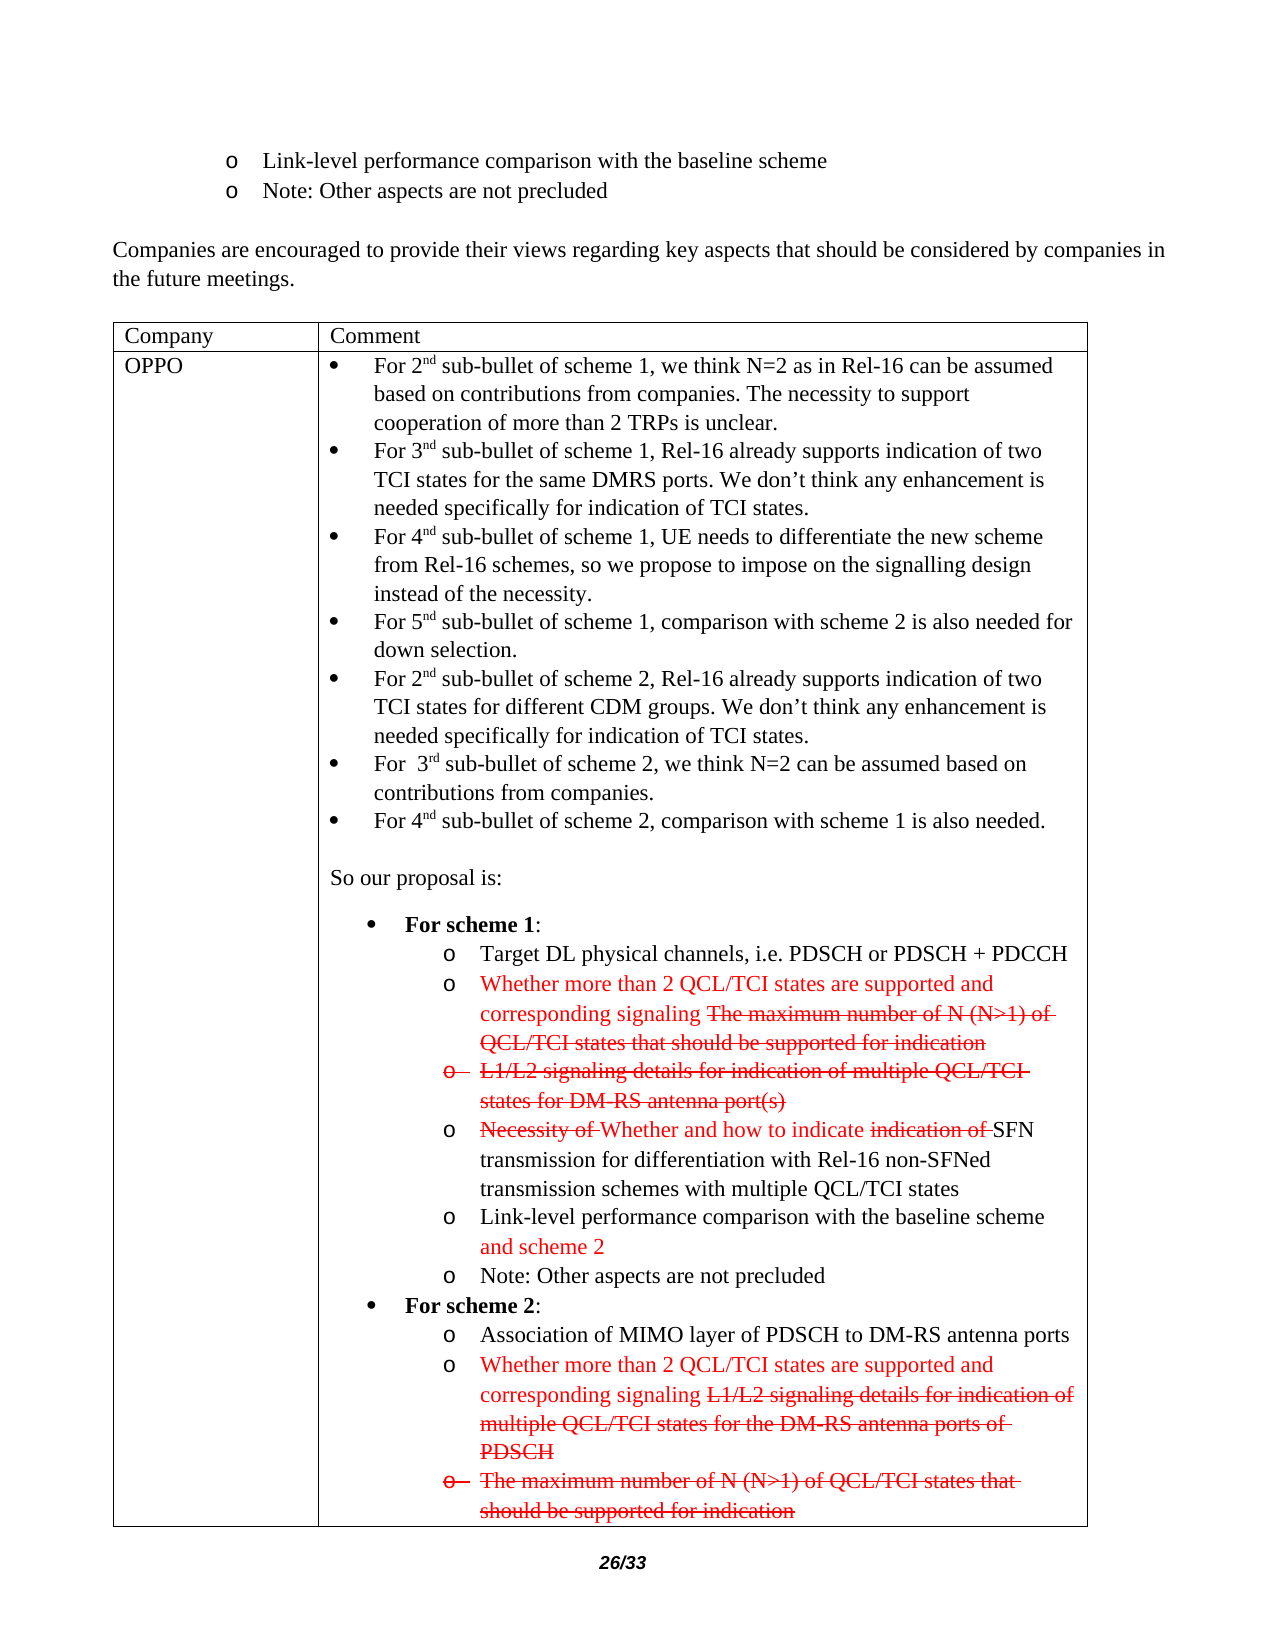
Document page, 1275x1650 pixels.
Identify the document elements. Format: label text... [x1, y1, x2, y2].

text Companies are encouraged to provide their views regarding key aspects that should be considered by companies in the future meetings. [112, 236, 1172, 291]
table_header Comment [319, 323, 1087, 351]
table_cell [319, 352, 1087, 1526]
table_cell OPPO [114, 352, 318, 1526]
list Link-level performance comparison with the baseline scheme [225, 147, 1172, 175]
list Note: Other aspects are not precluded [225, 177, 1172, 206]
table_header Company [114, 323, 318, 351]
